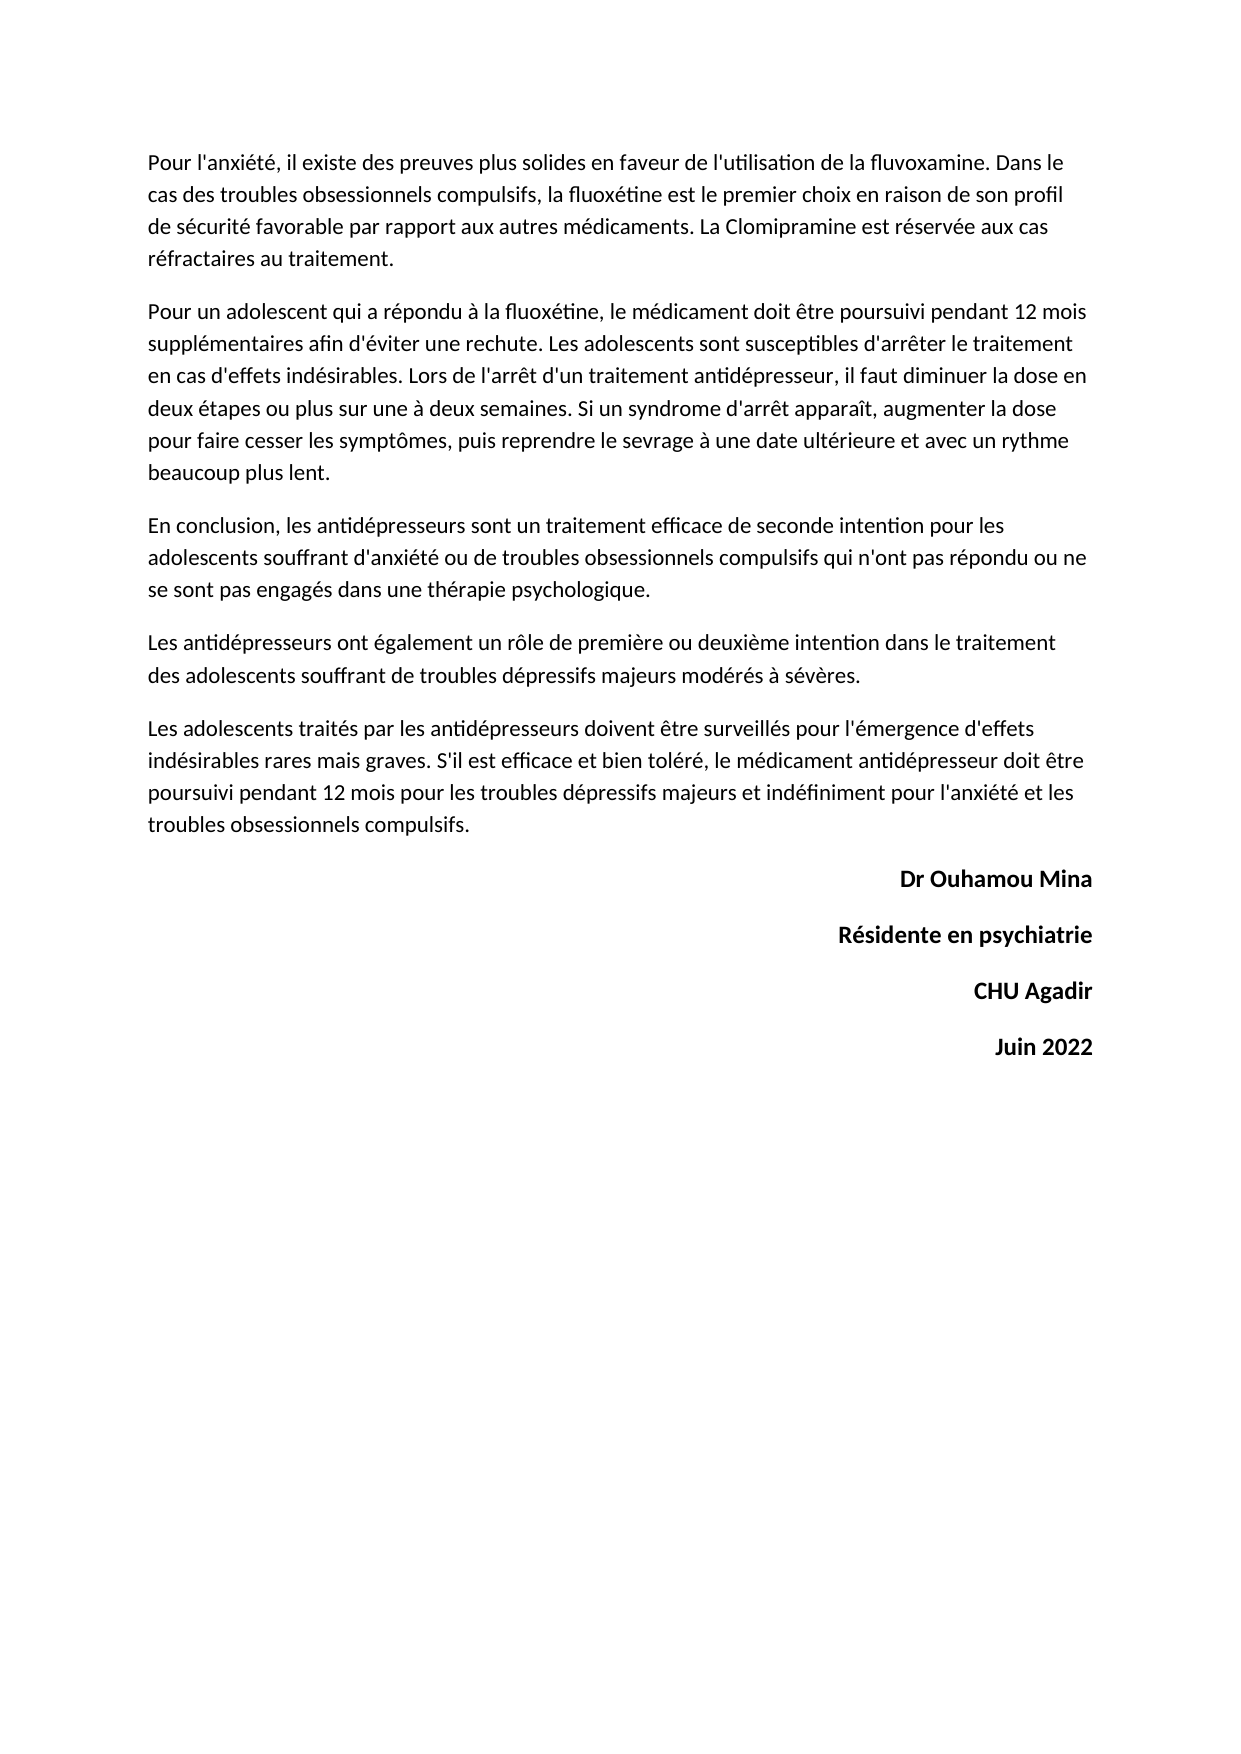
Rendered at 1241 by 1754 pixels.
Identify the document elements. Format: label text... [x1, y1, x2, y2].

text Juin 2022 [148, 1031, 1093, 1061]
text Les antidépresseurs ont également un rôle de première ou deuxième intention dans le traitement des adolescents souffrant de troubles dépressifs majeurs modérés à sévères. [148, 628, 1093, 689]
text Les adolescents traités par les antidépresseurs doivent être surveillés pour l'émergence d'effets indésirables rares mais graves. S'il est efficace et bien toléré, le médicament antidépresseur doit être poursuivi pendant 12 mois pour les troubles dépressifs majeurs et indéfiniment pour l'anxiété et les troubles obsessionnels compulsifs. [148, 714, 1093, 838]
text Pour un adolescent qui a répondu à la fluoxétine, le médicament doit être poursuivi pendant 12 mois supplémentaires afin d'éviter une rechute. Les adolescents sont susceptibles d'arrêter le traitement en cas d'effets indésirables. Lors de l'arrêt d'un traitement antidépresseur, il faut diminuer la dose en deux étapes ou plus sur une à deux semaines. Si un syndrome d'arrêt apparaît, augmenter la dose pour faire cesser les symptômes, puis reprendre le sevrage à une date ultérieure et avec un rythme beaucoup plus lent. [148, 297, 1093, 486]
text Pour l'anxiété, il existe des preuves plus solides en faveur de l'utilisation de la fluvoxamine. Dans le cas des troubles obsessionnels compulsifs, la fluoxétine est le premier choix en raison de son profil de sécurité favorable par rapport aux autres médicaments. La Clomipramine est réservée aux cas réfractaires au traitement. [148, 148, 1093, 272]
text En conclusion, les antidépresseurs sont un traitement efficace de seconde intention pour les adolescents souffrant d'anxiété ou de troubles obsessionnels compulsifs qui n'ont pas répondu ou ne se sont pas engagés dans une thérapie psychologique. [148, 511, 1093, 603]
text CHU Agadir [148, 975, 1093, 1006]
text Dr Ouhamou Mina [148, 863, 1093, 894]
text Résidente en psychiatrie [148, 919, 1093, 950]
